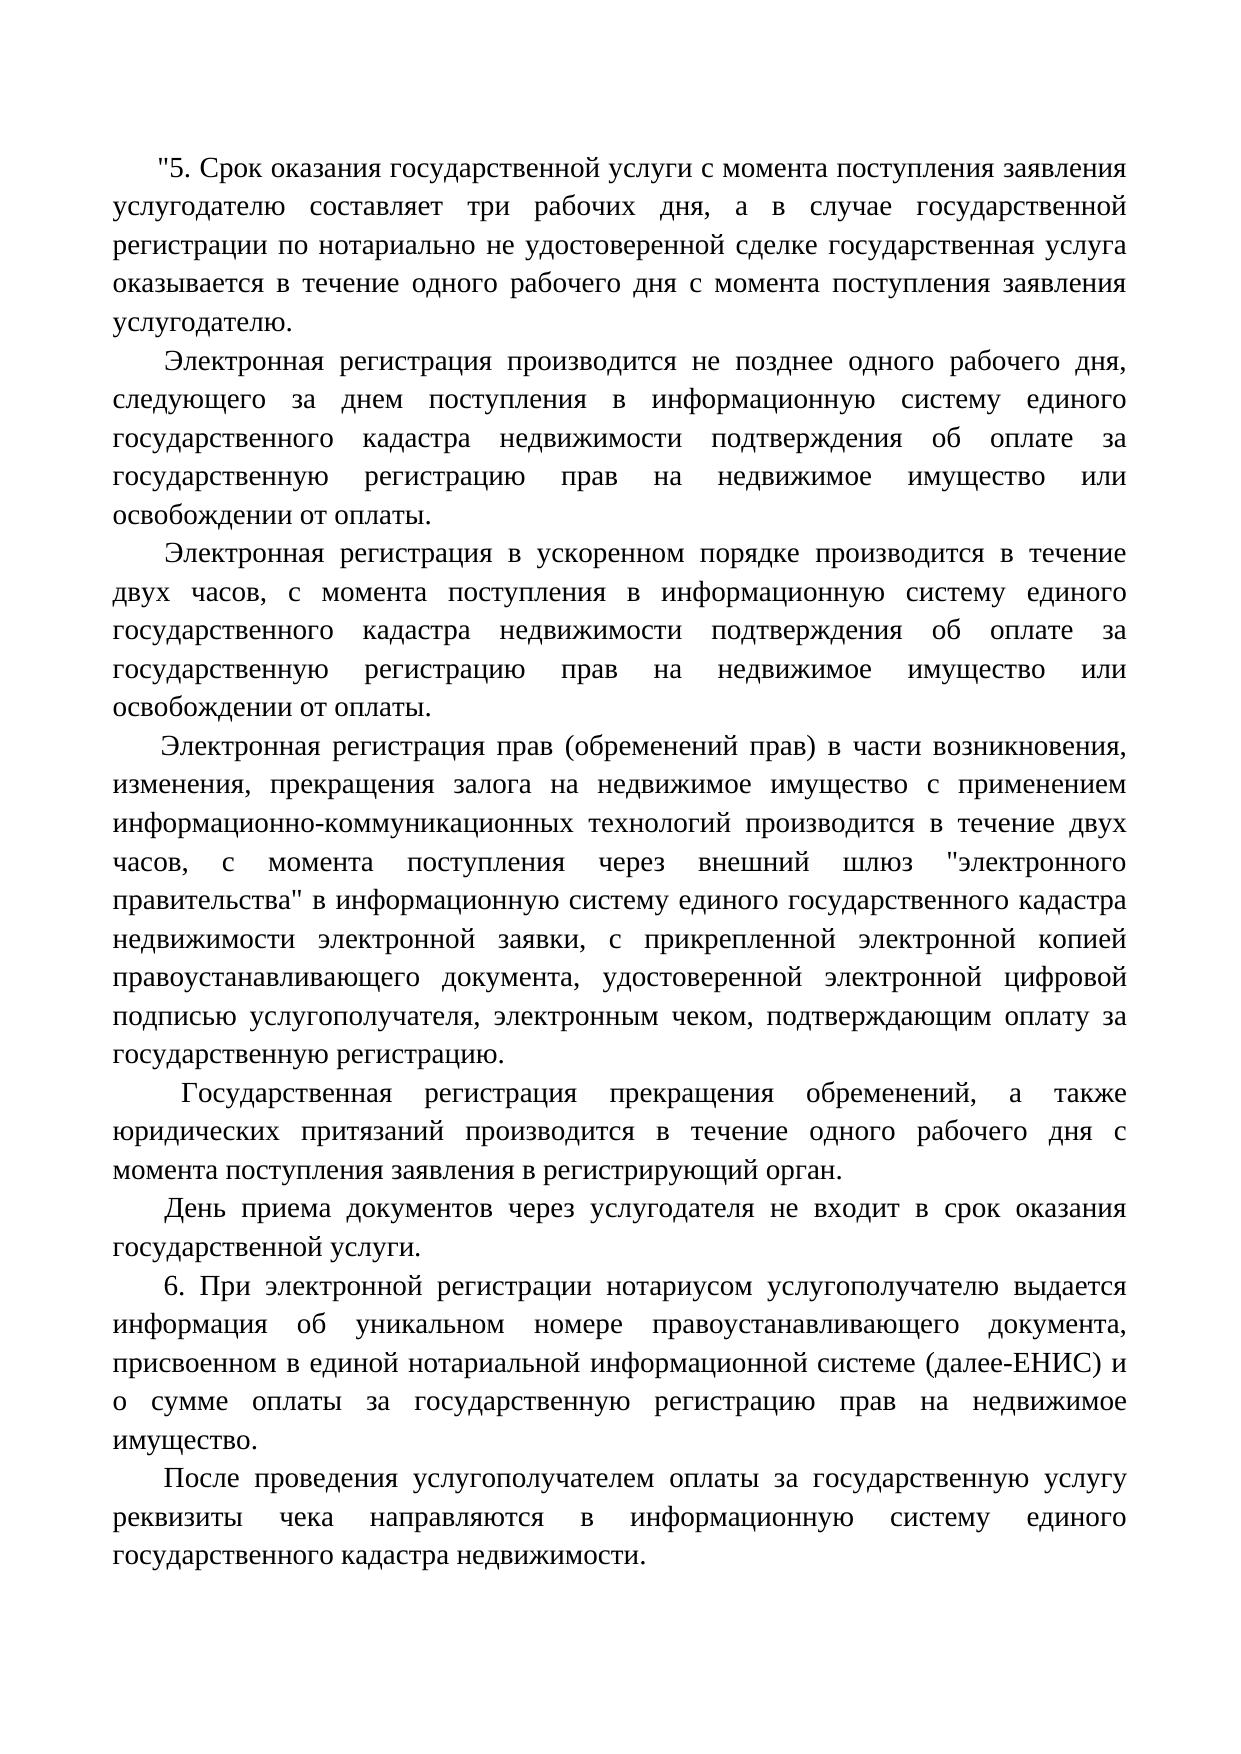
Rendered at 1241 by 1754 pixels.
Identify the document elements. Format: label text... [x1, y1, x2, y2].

text "5. Срок оказания государственной услуги с момента поступления заявления услугодателю составляет три рабочих дня, а в случае государственной регистрации по нотариально не удостоверенной сделке государственная услуга оказывается в течение одного рабочего дня с момента поступления заявления услугодателю. [112, 150, 1128, 338]
text 6. При электронной регистрации нотариусом услугополучателю выдается информация об уникальном номере правоустанавливающего документа, присвоенном в единой нотариальной информационной системе (далее-ЕНИС) и о сумме оплаты за государственную регистрацию прав на недвижимое имущество. [112, 1268, 1128, 1455]
text Государственная регистрация прекращения обременений, а также юридических притязаний производится в течение одного рабочего дня с момента поступления заявления в регистрирующий орган. [112, 1075, 1128, 1186]
text Электронная регистрация производится не позднее одного рабочего дня, следующего за днем поступления в информационную систему единого государственного кадастра недвижимости подтверждения об оплате за государственную регистрацию прав на недвижимое имущество или освобождении от оплаты. [112, 343, 1128, 530]
text День приема документов через услугодателя не входит в срок оказания государственной услуги. [112, 1191, 1128, 1263]
text Электронная регистрация прав (обременений прав) в части возникновения, изменения, прекращения залога на недвижимое имущество с применением информационно-коммуникационных технологий производится в течение двух часов, с момента поступления через внешний шлюз "электронного правительства" в информационную систему единого государственного кадастра недвижимости электронной заявки, с прикрепленной электронной копией правоустанавливающего документа, удостоверенной электронной цифровой подписью услугополучателя, электронным чеком, подтверждающим оплату за государственную регистрацию. [112, 728, 1128, 1070]
text Электронная регистрация в ускоренном порядке производится в течение двух часов, с момента поступления в информационную систему единого государственного кадастра недвижимости подтверждения об оплате за государственную регистрацию прав на недвижимое имущество или освобождении от оплаты. [112, 535, 1128, 723]
text После проведения услугополучателем оплаты за государственную услугу реквизиты чека направляются в информационную систему единого государственного кадастра недвижимости. [112, 1460, 1128, 1571]
